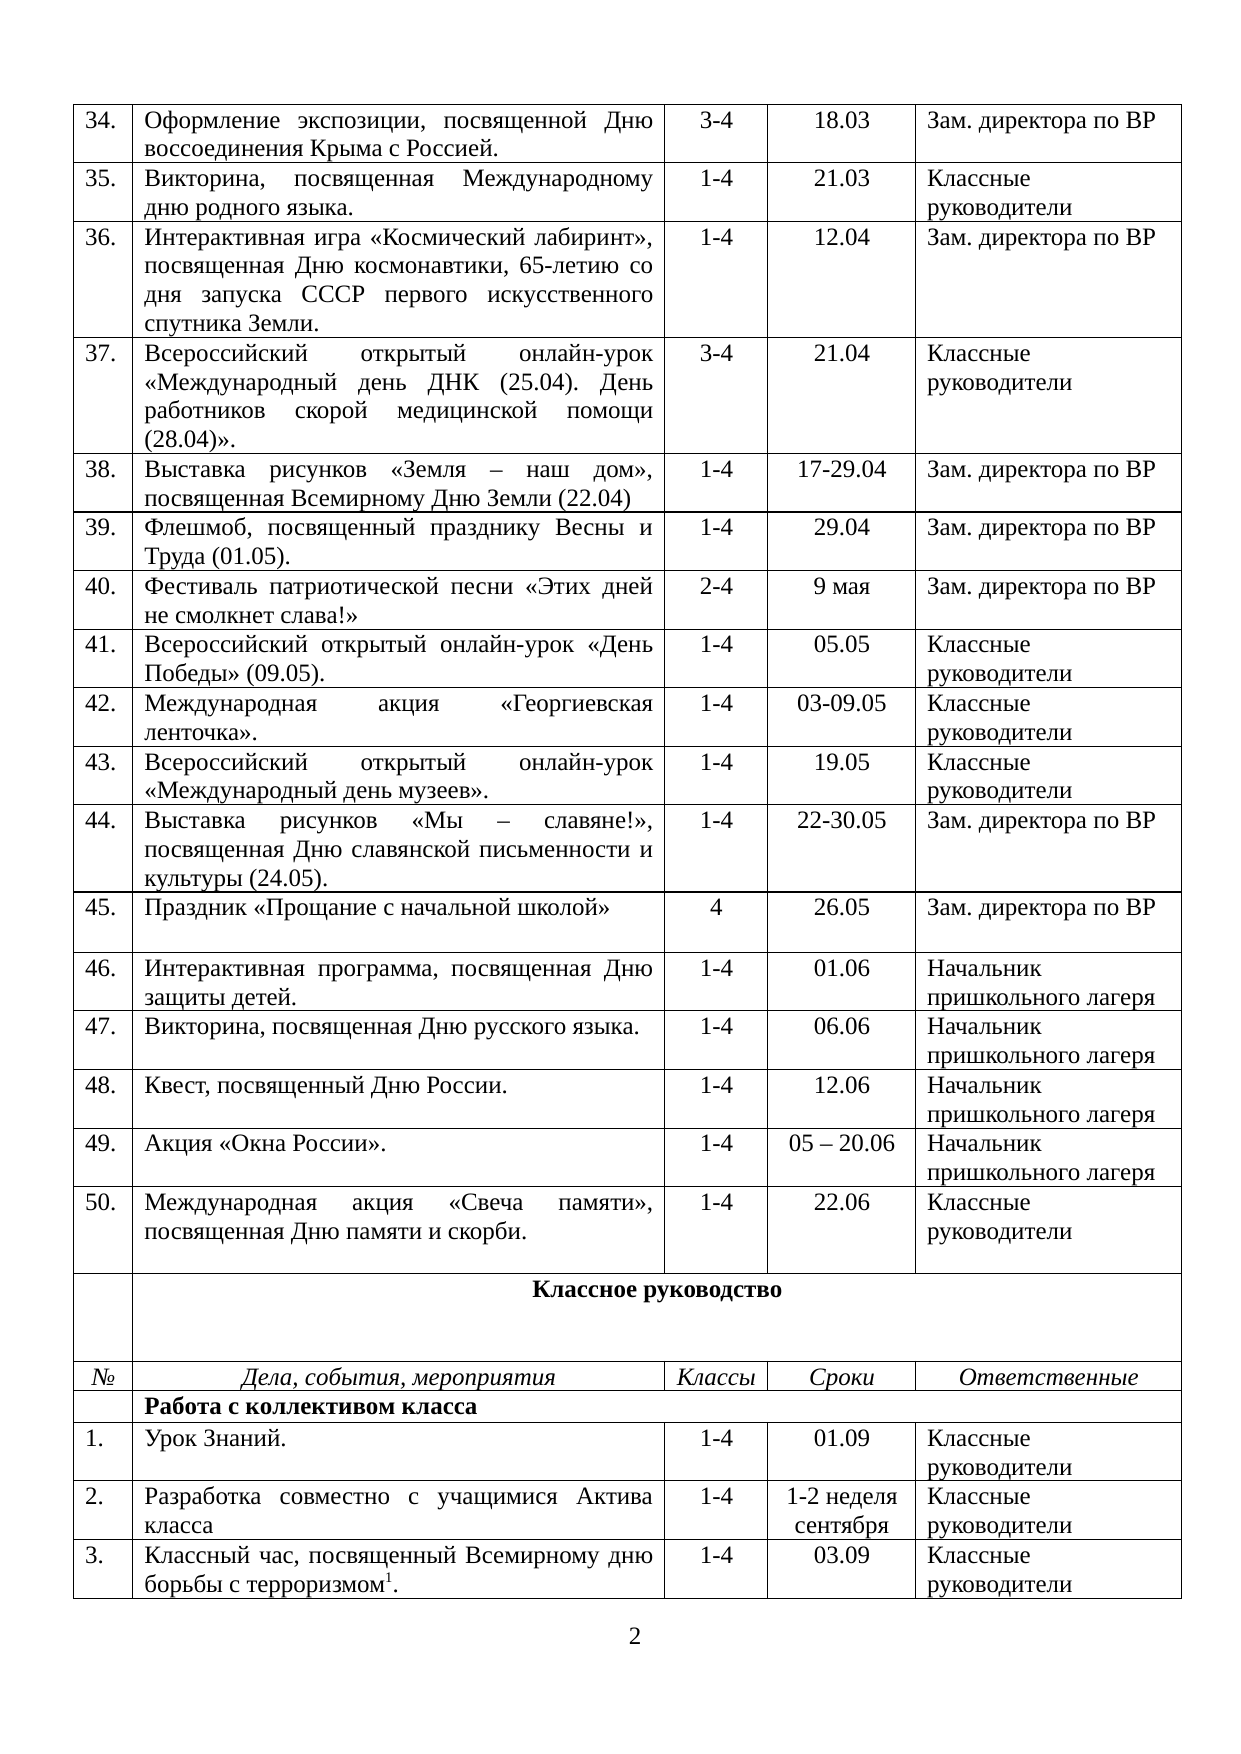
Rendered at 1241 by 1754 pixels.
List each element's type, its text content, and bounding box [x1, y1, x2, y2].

table_cell 21.04 [768, 338, 915, 453]
table_cell Зам. директора по ВР [916, 893, 1181, 952]
table_cell [74, 571, 132, 628]
table_cell Начальник пришкольного лагеря [916, 1011, 1181, 1069]
table_cell Фестиваль патриотической песни «Этих дней не смолкнет слава!» [133, 571, 664, 628]
table_cell Дела, события, мероприятия [133, 1362, 664, 1390]
table_cell Зам. директора по ВР [916, 805, 1181, 891]
table_cell 01.09 [768, 1423, 915, 1480]
table_cell Всероссийский открытый онлайн-урок «Международный день ДНК (25.04). День работников скорой медицинской помощи (28.04)». [133, 338, 664, 453]
table_cell 2-4 [665, 571, 767, 628]
table_cell 1-4 [665, 747, 767, 804]
table_cell [74, 893, 132, 952]
table_cell [74, 1129, 132, 1186]
table_cell [74, 688, 132, 746]
table_cell Зам. директора по ВР [916, 222, 1181, 337]
table_cell [74, 1274, 132, 1361]
table_cell [74, 805, 132, 891]
table_cell 19.05 [768, 747, 915, 804]
table_cell Начальник пришкольного лагеря [916, 1070, 1181, 1127]
table_cell [74, 747, 132, 804]
table_cell [74, 1481, 132, 1539]
table_cell Праздник «Прощание с начальной школой» [133, 893, 664, 952]
table_cell Интерактивная программа, посвященная Дню защиты детей. [133, 953, 664, 1010]
table_cell Классный час, посвященный Всемирному дню борьбы с терроризмом. [133, 1540, 664, 1597]
table_cell № [74, 1362, 132, 1390]
table_cell 1-4 [665, 1481, 767, 1539]
table_cell 1-4 [665, 222, 767, 337]
table_cell 1-4 [665, 1011, 767, 1069]
table_cell 1-4 [665, 1070, 767, 1127]
table_cell Разработка совместно с учащимися Актива класса [133, 1481, 664, 1539]
table_cell 12.06 [768, 1070, 915, 1127]
table_cell [74, 1187, 132, 1273]
table_cell 05 – 20.06 [768, 1129, 915, 1186]
table_cell [74, 1391, 132, 1422]
table_cell Викторина, посвященная Дню русского языка. [133, 1011, 664, 1069]
table_cell Выставка рисунков «Земля – наш дом», посвященная Всемирному Дню Земли (22.04) [133, 454, 664, 511]
table_cell Классные руководители [916, 163, 1181, 221]
table_cell Зам. директора по ВР [916, 513, 1181, 570]
table_cell 17-29.04 [768, 454, 915, 511]
table_cell Выставка рисунков «Мы – славяне!», посвященная Дню славянской письменности и культуры (24.05). [133, 805, 664, 891]
table_cell [74, 953, 132, 1010]
table_cell Оформление экспозиции, посвященной Дню воссоединения Крыма с Россией. [133, 105, 664, 162]
table_cell 18.03 [768, 105, 915, 162]
table_cell Классные руководители [916, 1481, 1181, 1539]
table_cell 1-4 [665, 688, 767, 746]
table_cell Всероссийский открытый онлайн-урок «Международный день музеев». [133, 747, 664, 804]
table_cell 1-4 [665, 1187, 767, 1273]
table_cell 1-4 [665, 630, 767, 687]
table_cell Акция «Окна России». [133, 1129, 664, 1186]
table_cell 9 мая [768, 571, 915, 628]
table_cell 12.04 [768, 222, 915, 337]
table_cell 1-4 [665, 805, 767, 891]
table_cell Работа с коллективом класса [133, 1391, 1181, 1422]
table_cell Международная акция «Георгиевская ленточка». [133, 688, 664, 746]
table_cell Интерактивная игра «Космический лабиринт», посвященная Дню космонавтики, 65-летию со дня запуска СССР первого искусственного спутника Земли. [133, 222, 664, 337]
table_cell 1-4 [665, 1540, 767, 1597]
table_cell Классы [665, 1362, 767, 1390]
table_cell [74, 513, 132, 570]
table_cell Всероссийский открытый онлайн-урок «День Победы» (09.05). [133, 630, 664, 687]
table_cell 1-4 [665, 454, 767, 511]
table_cell Классное руководство [133, 1274, 1181, 1361]
table_cell Классные руководители [916, 688, 1181, 746]
table_cell 1-4 [665, 953, 767, 1010]
table_cell [74, 338, 132, 453]
table_cell Классные руководители [916, 338, 1181, 453]
table_cell Начальник пришкольного лагеря [916, 1129, 1181, 1186]
table_cell Зам. директора по ВР [916, 571, 1181, 628]
table_cell 4 [665, 893, 767, 952]
table_cell Классные руководители [916, 1423, 1181, 1480]
table_cell Сроки [768, 1362, 915, 1390]
table_cell Флешмоб, посвященный празднику Весны и Труда (01.05). [133, 513, 664, 570]
table_cell Квест, посвященный Дню России. [133, 1070, 664, 1127]
table_cell 1-4 [665, 1423, 767, 1480]
table_cell 26.05 [768, 893, 915, 952]
table_cell Начальник пришкольного лагеря [916, 953, 1181, 1010]
table_cell Зам. директора по ВР [916, 454, 1181, 511]
table_cell 06.06 [768, 1011, 915, 1069]
table_cell Зам. директора по ВР [916, 105, 1181, 162]
table_cell Викторина, посвященная Международному дню родного языка. [133, 163, 664, 221]
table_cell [916, 1540, 1181, 1597]
table_cell [74, 630, 132, 687]
table_cell 3-4 [665, 338, 767, 453]
table_cell [74, 163, 132, 221]
table_cell [74, 1423, 132, 1480]
table_cell [74, 222, 132, 337]
table_cell Урок Знаний. [133, 1423, 664, 1480]
table_cell 22.06 [768, 1187, 915, 1273]
table_cell 1-4 [665, 163, 767, 221]
table_cell 01.06 [768, 953, 915, 1010]
table_cell Ответственные [916, 1362, 1181, 1390]
table_cell [74, 1540, 132, 1597]
table_cell 1-2 неделя сентября [768, 1481, 915, 1539]
table_cell [74, 105, 132, 162]
table_cell [74, 454, 132, 511]
table_cell 1-4 [665, 513, 767, 570]
table_cell [74, 1070, 132, 1127]
table_cell Классные руководители [916, 1187, 1181, 1273]
table_cell [74, 1011, 132, 1069]
table_cell 22-30.05 [768, 805, 915, 891]
table_cell 21.03 [768, 163, 915, 221]
table_cell 05.05 [768, 630, 915, 687]
table_cell 3-4 [665, 105, 767, 162]
table_cell 03.09 [768, 1540, 915, 1597]
table_cell 29.04 [768, 513, 915, 570]
table_cell Классные руководители [916, 747, 1181, 804]
table_cell Международная акция «Свеча памяти», посвященная Дню памяти и скорби. [133, 1187, 664, 1273]
table_cell 03-09.05 [768, 688, 915, 746]
table_cell 1-4 [665, 1129, 767, 1186]
table_cell Классные руководители [916, 630, 1181, 687]
